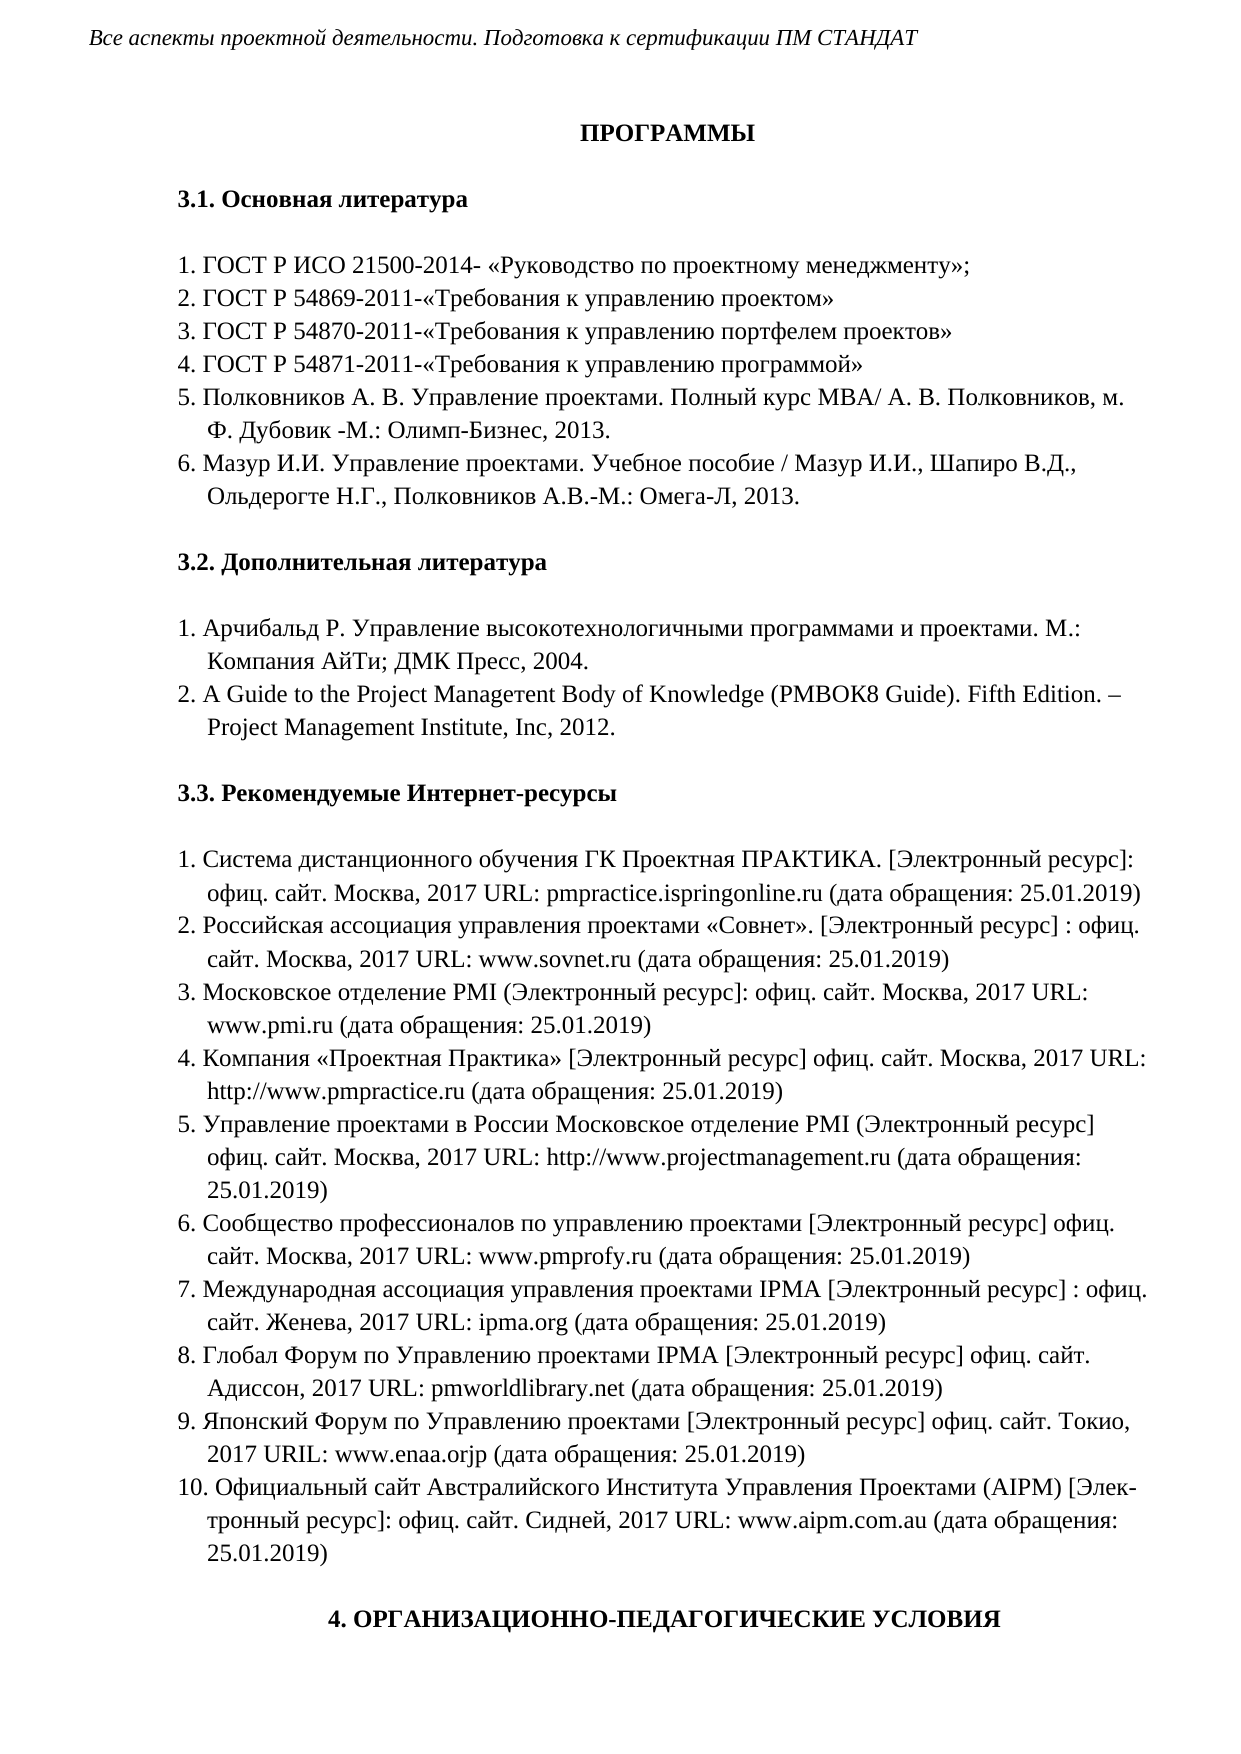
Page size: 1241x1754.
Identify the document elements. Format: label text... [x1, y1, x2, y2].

text 1. Система дистанционного обучения ГК Проектная ПРАКТИКА. [Электронный ресурс]: офиц. сайт. Москва, 2017 URL: pmpractice.ispringonline.ru (дата обращения: 25.01.2019) [177, 844, 1152, 906]
text 7. Международная ассоциация управления проектами IPMA [Электронный ресурс] : офиц. сайт. Женева, 2017 URL: ipma.org (дата обращения: 25.01.2019) [177, 1274, 1152, 1336]
text 5. Полковников А. В. Управление проектами. Полный курс МВА/ A. В. Полковников, м. Ф. Дубовик -М.: Олимп-Бизнес, 2013. [177, 382, 1152, 444]
text 2. Российская ассоциация управления проектами «Совнет». [Электронный ресурс] : офиц. сайт. Москва, 2017 URL: www.sovnet.ru (дата обращения: 25.01.2019) [177, 911, 1152, 972]
text 8. Глобал Форум по Управлению проектами IРМА [Электронный ресурс] офиц. сайт. Адиссон, 2017 URL: pmworldlibrary.net (дата обращения: 25.01.2019) [177, 1340, 1152, 1402]
text 3. ГОСТ Р 54870-2011-«Требования к управлению портфелем проектов» [177, 316, 1152, 345]
text 6. Мазур И.И. Управление проектами. Учебное пособие / Мазур И.И., Шапиро В.Д., Ольдерогте Н.Г., Полковников А.В.-М.: Омега-Л, 2013. [177, 448, 1152, 510]
text ПРОГРАММЫ [177, 118, 1152, 147]
text 1. ГОСТ Р ИСО 21500-2014- «Руководство по проектному менеджменту»; [177, 250, 1152, 279]
text 4. ГОСТ Р 54871-2011-«Требования к управлению программой» [177, 349, 1152, 378]
text 4. ОРГАНИЗАЦИОННО-ПЕДАГОГИЧЕСКИЕ УСЛОВИЯ [177, 1604, 1152, 1633]
text 3. Московское отделение РМI (Электронный ресурс]: офиц. сайт. Москва, 2017 URL: www.pmi.ru (дата обращения: 25.01.2019) [177, 977, 1152, 1038]
text 4. Компания «Проектная Практика» [Электронный ресурс] офиц. сайт. Москва, 2017 URL: http://www.pmprаctice.ru (дата обращения: 25.01.2019) [177, 1043, 1152, 1104]
text 6. Сообщество профессионалов по управлению проектами [Электронный ресурс] офиц. сайт. Москва, 2017 URL: www.pmprofy.ru (дата обращения: 25.01.2019) [177, 1208, 1152, 1269]
text 1. Арчибальд Р. Управление высокотехнологичными программами и проектами. М.: Компания АйТи; ДМК Пресс, 2004. [177, 613, 1152, 675]
text 9. Японский Форум по Управлению проектами [Электронный ресурс] офиц. сайт. Токио, 2017 URIL: www.enaa.orjp (дата обращения: 25.01.2019) [177, 1406, 1152, 1468]
text 10. Официальный сайт Австралийского Института Управления Проектами (AIPM) [Элек- тронный ресурс]: офиц. сайт. Сидней, 2017 URL: www.aipm.com.au (дата обращения: 25.01.2019) [177, 1472, 1152, 1567]
text 3.3. Рекомендуемые Интернет-ресурсы [177, 778, 1152, 807]
text 5. Управление проектами в России Московское отделение РМІ (Электронный ресурс] офиц. сайт. Москва, 2017 URL: http://www.projеctmanagement.ru (дата обращения: 25.01.2019) [177, 1109, 1152, 1203]
text 3.2. Дополнительная литература [177, 547, 1152, 576]
text 2. ГОСТ Р 54869-2011-«Требования к управлению проектом» [177, 283, 1152, 312]
text 3.1. Основная литература [177, 184, 1152, 213]
text 2. A Guide to the Project Manageтent Body of Knowledge (PMBOК8 Guide). Fifth Edition. – Project Management Institute, Inc, 2012. [177, 679, 1152, 741]
